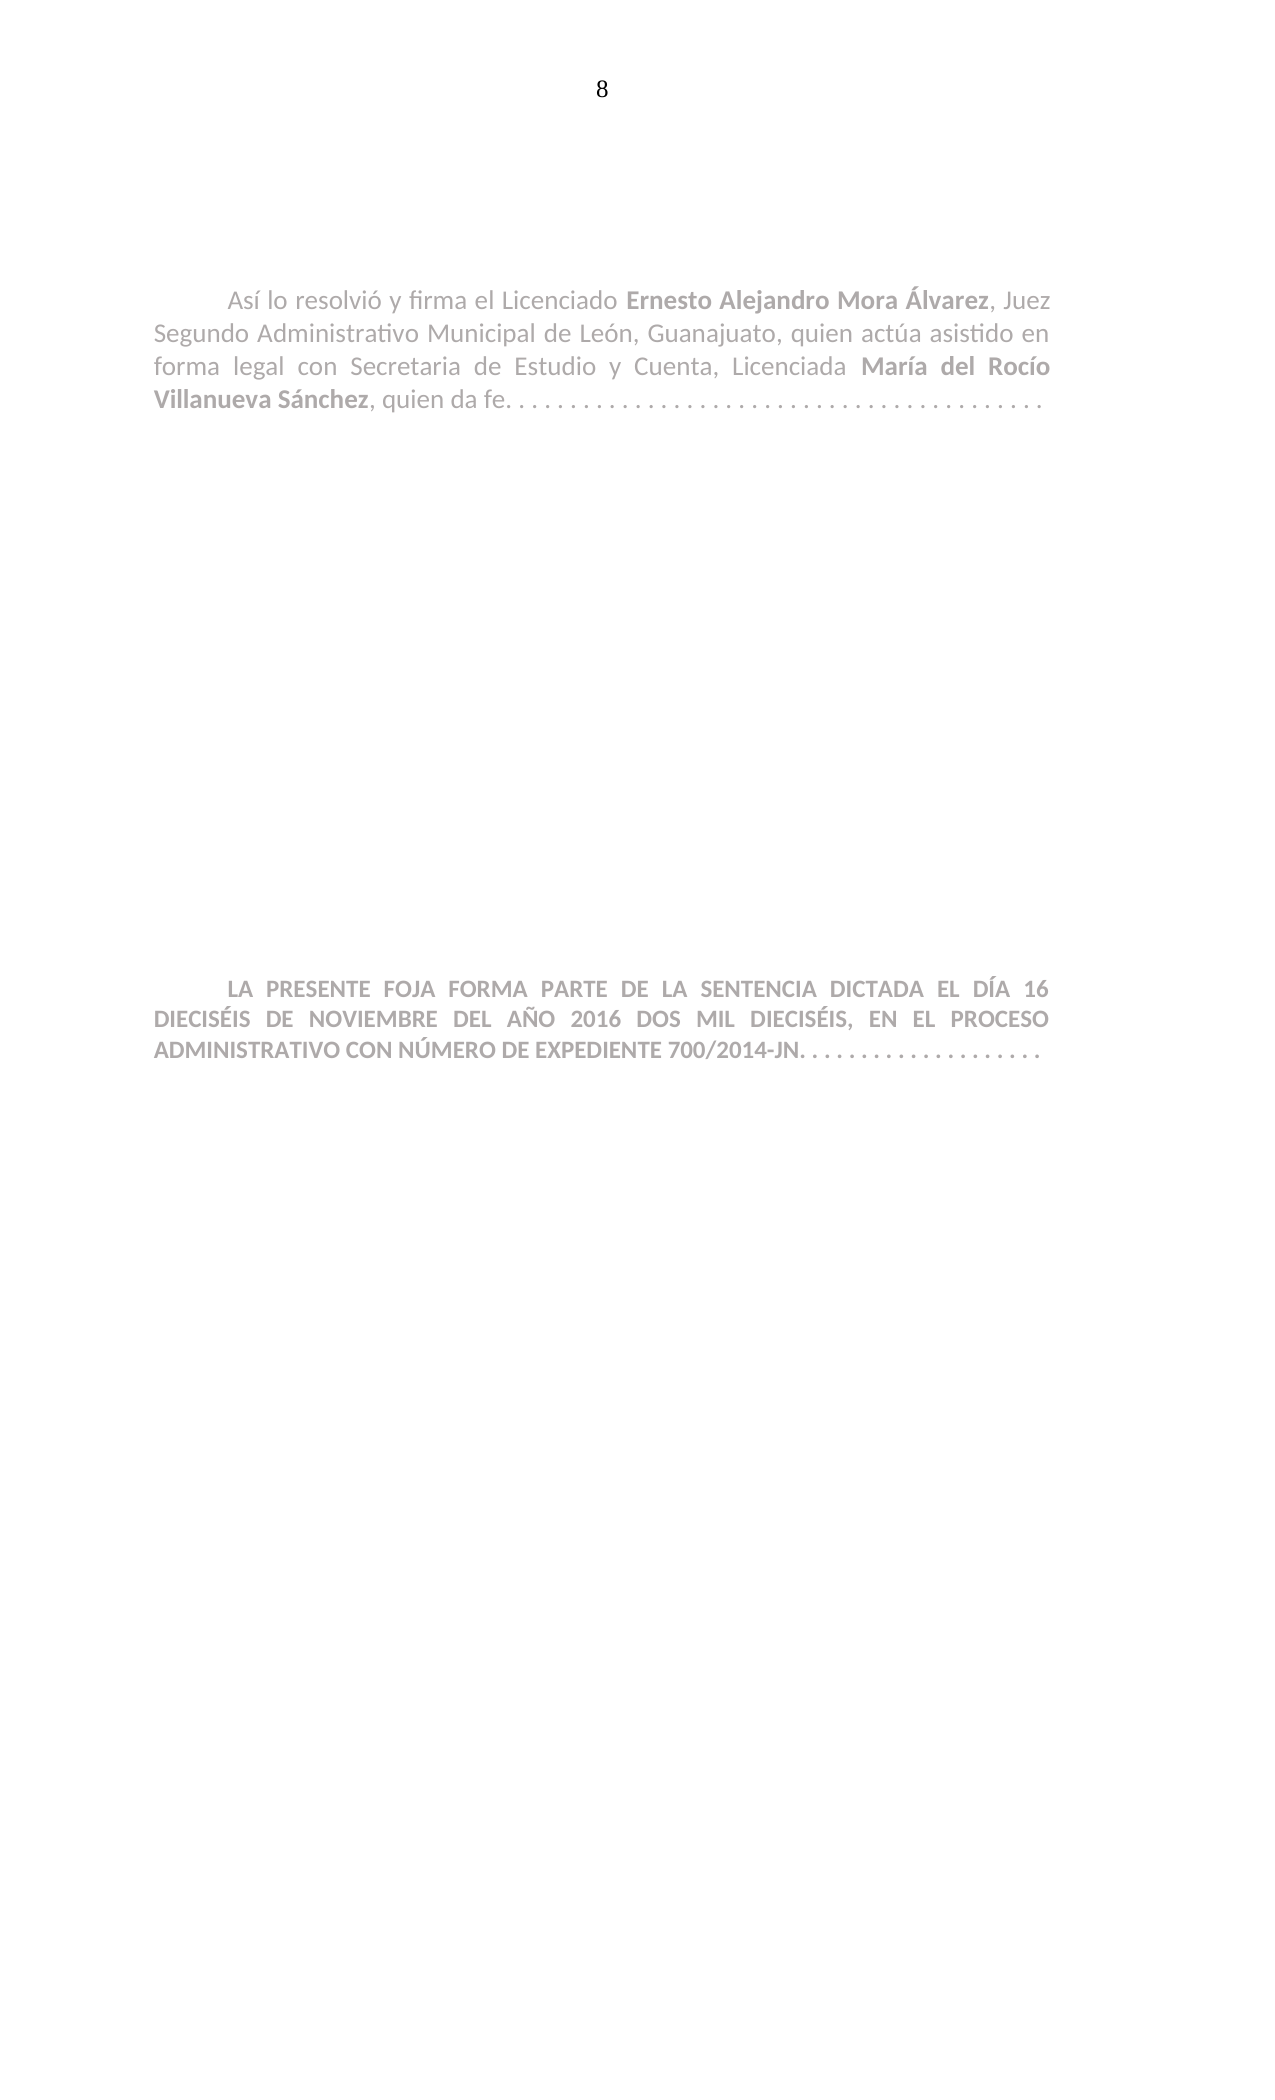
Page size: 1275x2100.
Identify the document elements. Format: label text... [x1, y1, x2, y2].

text Así lo resolvió y firma el Licenciado Ernesto Alejandro Mora Álvarez, Juez Segundo Administrativo Municipal de León, Guanajuato, quien actúa asistido en forma legal con Secretaria de Estudio y Cuenta, Licenciada María del Rocío Villanueva Sánchez, quien da fe. . . . . . . . . . . . . . . . . . . . . . . . . . . . . . . . . . . . . . . . . . [153, 283, 1051, 416]
text LA PRESENTE FOJA FORMA PARTE DE LA SENTENCIA DICTADA EL DÍA 16 DIECISÉIS DE NOVIEMBRE DEL AÑO 2016 DOS MIL DIECISÉIS, EN EL PROCESO ADMINISTRATIVO CON NÚMERO DE EXPEDIENTE 700/2014-JN. . . . . . . . . . . . . . . . . . . . [153, 973, 1051, 1064]
